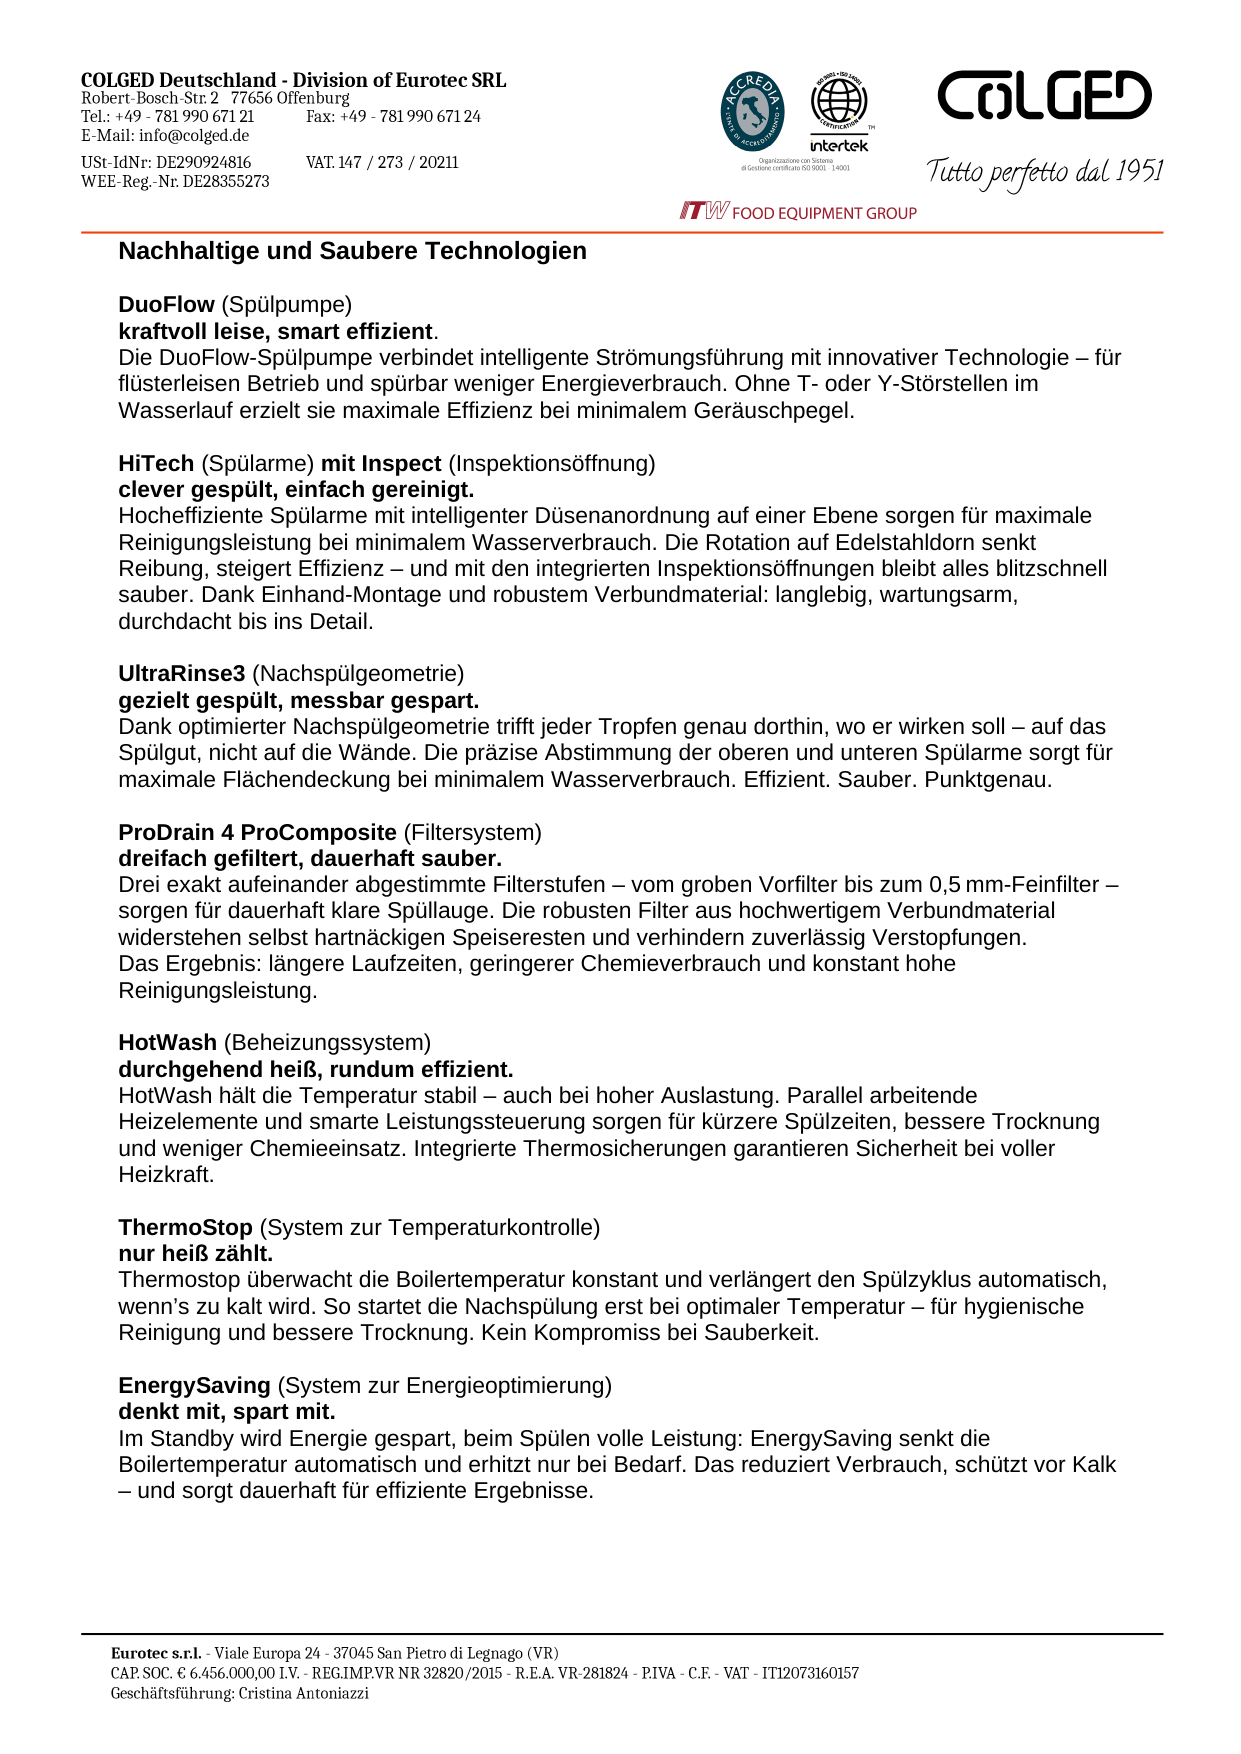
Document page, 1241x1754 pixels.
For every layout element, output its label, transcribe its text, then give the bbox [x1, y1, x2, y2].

picture [3, 0, 1241, 1733]
text clever gespült, einfach gereinigt. [118, 476, 1122, 502]
text durchgehend heiß, rundum effizient. [118, 1056, 1122, 1082]
text EnergySaving (System zur Energieoptimierung) [118, 1372, 1122, 1398]
text nur heiß zählt. [118, 1240, 1122, 1266]
text Im Standby wird Energie gespart, beim Spülen volle Leistung: EnergySaving senkt die Boilertemperatur automatisch und erhitzt nur bei Bedarf. Das reduziert Verbrauch, schützt vor Kalk – und sorgt dauerhaft für effiziente Ergebnisse. [118, 1424, 1122, 1504]
text ThermoStop (System zur Temperaturkontrolle) [118, 1214, 1122, 1240]
text dreifach gefiltert, dauerhaft sauber. [118, 845, 1122, 871]
text denkt mit, spart mit. [118, 1398, 1122, 1424]
text Nachhaltige und Saubere Technologien [118, 236, 1122, 265]
text Hocheffiziente Spülarme mit intelligenter Düsenanordnung auf einer Ebene sorgen für maximale Reinigungsleistung bei minimalem Wasserverbrauch. Die Rotation auf Edelstahldorn senkt Reibung, steigert Effizienz – und mit den integrierten Inspektionsöffnungen bleibt alles blitzschnell sauber. Dank Einhand-Montage und robustem Verbundmaterial: langlebig, wartungsarm, durchdacht bis ins Detail. [118, 502, 1122, 634]
text HiTech (Spülarme) mit Inspect (Inspektionsöffnung) [118, 449, 1122, 476]
text HotWash (Beheizungssystem) [118, 1029, 1122, 1056]
text gezielt gespült, messbar gespart. [118, 687, 1122, 713]
text ProDrain 4 ProComposite (Filtersystem) [118, 818, 1122, 845]
text kraftvoll leise, smart effizient. Die DuoFlow-Spülpumpe verbindet intelligente Strömungsführung mit innovativer Technologie – für flüsterleisen Betrieb und spürbar weniger Energieverbrauch. Ohne T- oder Y-Störstellen im Wasserlauf erzielt sie maximale Effizienz bei minimalem Geräuschpegel. [118, 318, 1122, 423]
text Dank optimierter Nachspülgeometrie trifft jeder Tropfen genau dorthin, wo er wirken soll – auf das Spülgut, nicht auf die Wände. Die präzise Abstimmung der oberen und unteren Spülarme sorgt für maximale Flächendeckung bei minimalem Wasserverbrauch. Effizient. Sauber. Punktgenau. [118, 713, 1122, 792]
text Thermostop überwacht die Boilertemperatur konstant und verlängert den Spülzyklus automatisch, wenn’s zu kalt wird. So startet die Nachspülung erst bei optimaler Temperatur – für hygienische Reinigung und bessere Trocknung. Kein Kompromiss bei Sauberkeit. [118, 1266, 1122, 1346]
text Drei exakt aufeinander abgestimmte Filterstufen – vom groben Vorfilter bis zum 0,5 mm-Feinfilter – sorgen für dauerhaft klare Spüllauge. Die robusten Filter aus hochwertigem Verbundmaterial widerstehen selbst hartnäckigen Speiseresten und verhindern zuverlässig Verstopfungen. Das Ergebnis: längere Laufzeiten, geringerer Chemieverbrauch und konstant hohe Reinigungsleistung. [118, 871, 1122, 1003]
text HotWash hält die Temperatur stabil – auch bei hoher Auslastung. Parallel arbeitende Heizelemente und smarte Leistungssteuerung sorgen für kürzere Spülzeiten, bessere Trocknung und weniger Chemieeinsatz. Integrierte Thermosicherungen garantieren Sicherheit bei voller Heizkraft. [118, 1082, 1122, 1187]
text UltraRinse3 (Nachspülgeometrie) [118, 660, 1122, 687]
text DuoFlow (Spülpumpe) [118, 291, 1122, 318]
